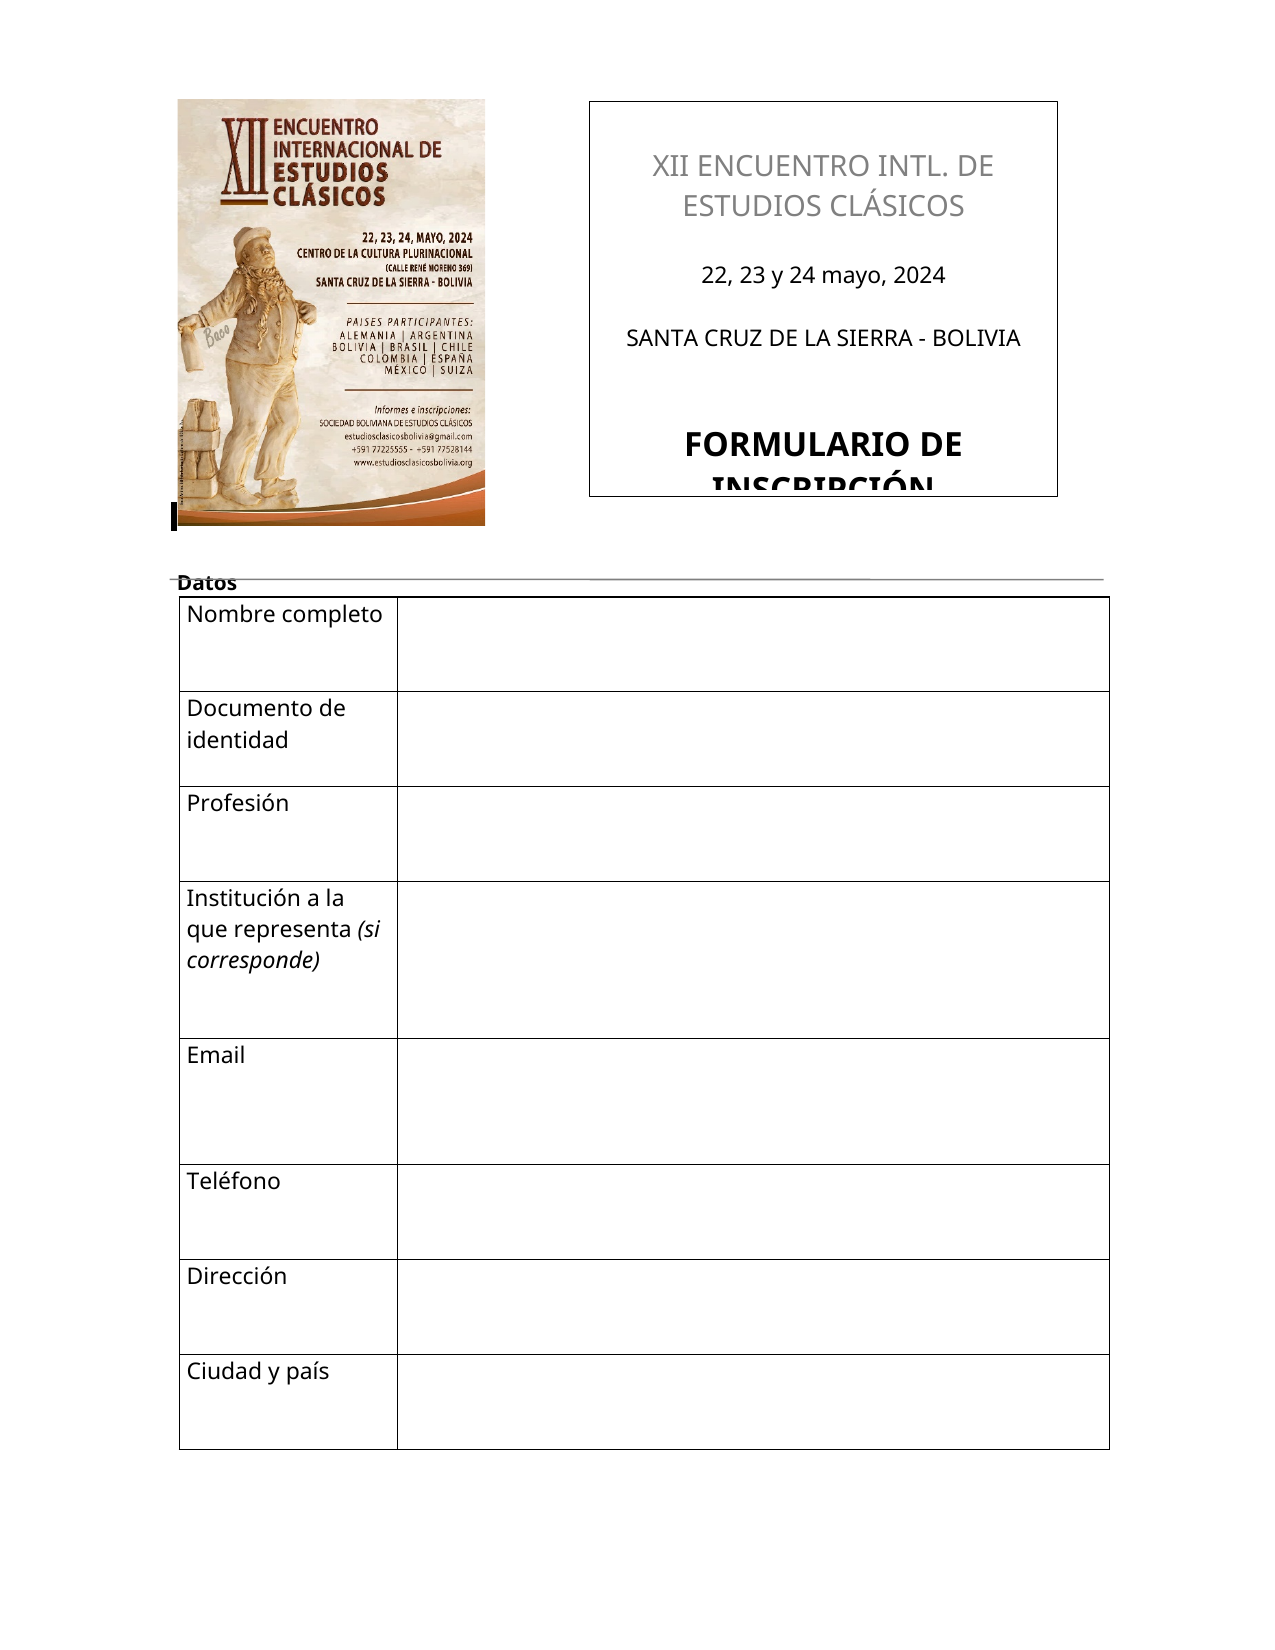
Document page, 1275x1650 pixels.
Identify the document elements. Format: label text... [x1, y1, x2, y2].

table_cell [398, 1039, 1109, 1164]
table_cell Ciudad y país [180, 1355, 397, 1448]
table_cell [398, 1165, 1109, 1259]
table_cell Dirección [180, 1260, 397, 1354]
table_cell [398, 1260, 1109, 1354]
table_cell Email [180, 1039, 397, 1164]
table_header [398, 598, 1109, 691]
table_cell Documento de identidad [180, 692, 397, 786]
table_cell [398, 1355, 1109, 1448]
picture [177, 99, 486, 526]
table_cell Teléfono [180, 1165, 397, 1259]
table_cell Institución a la que representa (si corresponde) [180, 882, 397, 1038]
table_cell [398, 787, 1109, 881]
table_cell [398, 882, 1109, 1038]
table_cell Profesión [180, 787, 397, 881]
table_header Nombre completo [180, 598, 397, 691]
text Datos [171, 581, 1093, 596]
table_cell [398, 692, 1109, 786]
